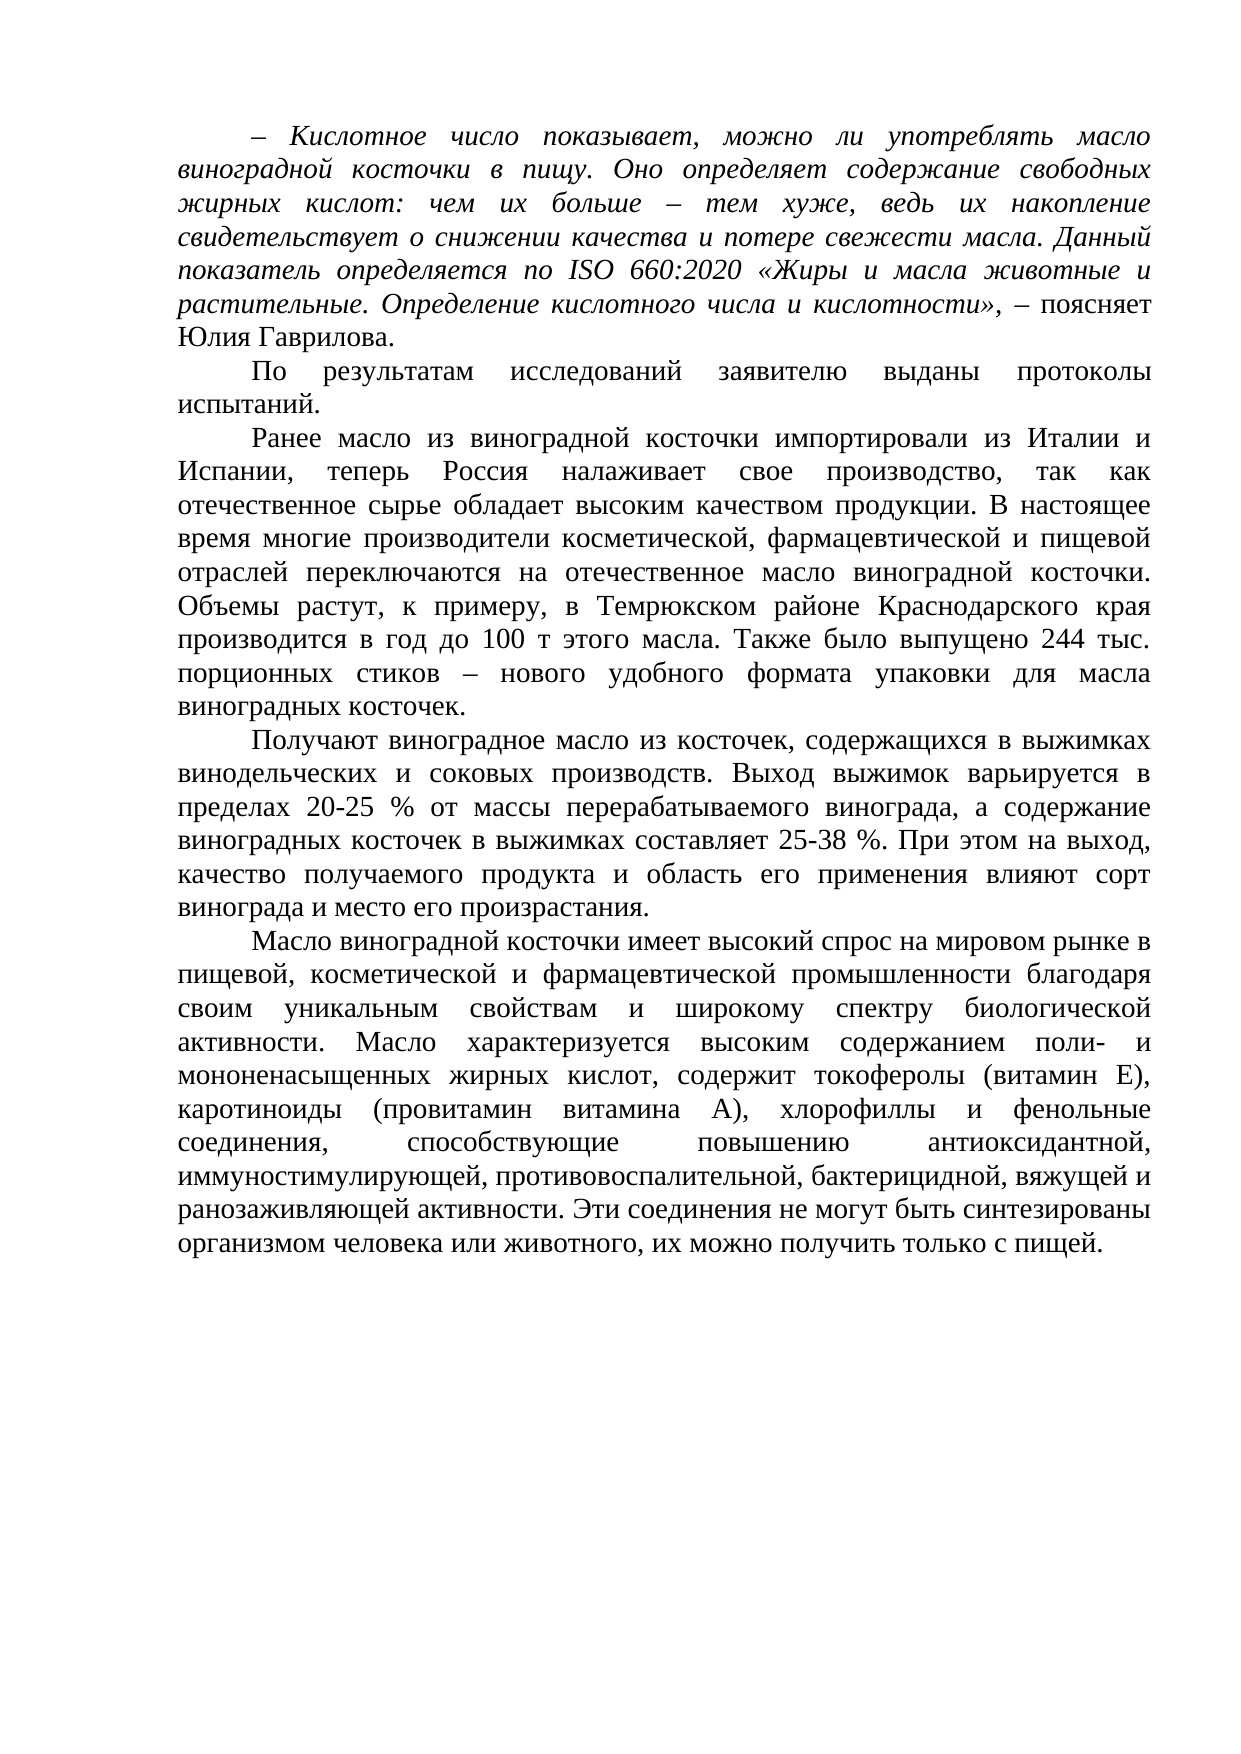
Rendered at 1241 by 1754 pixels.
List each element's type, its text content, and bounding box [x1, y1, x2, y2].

text – Кислотное число показывает, можно ли употреблять масло виноградной косточки в пищу. Оно определяет содержание свободных жирных кислот: чем их больше – тем хуже, ведь их накопление свидетельствует о снижении качества и потере свежести масла. Данный показатель определяется по ISO 660:2020 «Жиры и масла животные и растительные. Определение кислотного числа и кислотности», – поясняет Юлия Гаврилова. [177, 118, 1152, 353]
text Масло виноградной косточки имеет высокий спрос на мировом рынке в пищевой, косметической и фармацевтической промышленности благодаря своим уникальным свойствам и широкому спектру биологической активности. Масло характеризуется высоким содержанием поли- и мононенасыщенных жирных кислот, содержит токоферолы (витамин Е), каротиноиды (провитамин витамина А), хлорофиллы и фенольные соединения, способствующие повышению антиоксидантной, иммуностимулирующей, противовоспалительной, бактерицидной, вяжущей и ранозаживляющей активности. Эти соединения не могут быть синтезированы организмом человека или животного, их можно получить только с пищей. [177, 923, 1152, 1258]
text Ранее масло из виноградной косточки импортировали из Италии и Испании, теперь Россия налаживает свое производство, так как отечественное сырье обладает высоким качеством продукции. В настоящее время многие производители косметической, фармацевтической и пищевой отраслей переключаются на отечественное масло виноградной косточки. Объемы растут, к примеру, в Темрюкском районе Краснодарского края производится в год до 100 т этого масла. Также было выпущено 244 тыс. порционных стиков – нового удобного формата упаковки для масла виноградных косточек. [177, 420, 1152, 722]
text По результатам исследований заявителю выданы протоколы испытаний. [177, 353, 1152, 420]
text Получают виноградное масло из косточек, содержащихся в выжимках винодельческих и соковых производств. Выход выжимок варьируется в пределах 20-25 % от массы перерабатываемого винограда, а содержание виноградных косточек в выжимках составляет 25-38 %. При этом на выход, качество получаемого продукта и область его применения влияют сорт винограда и место его произрастания. [177, 722, 1152, 923]
